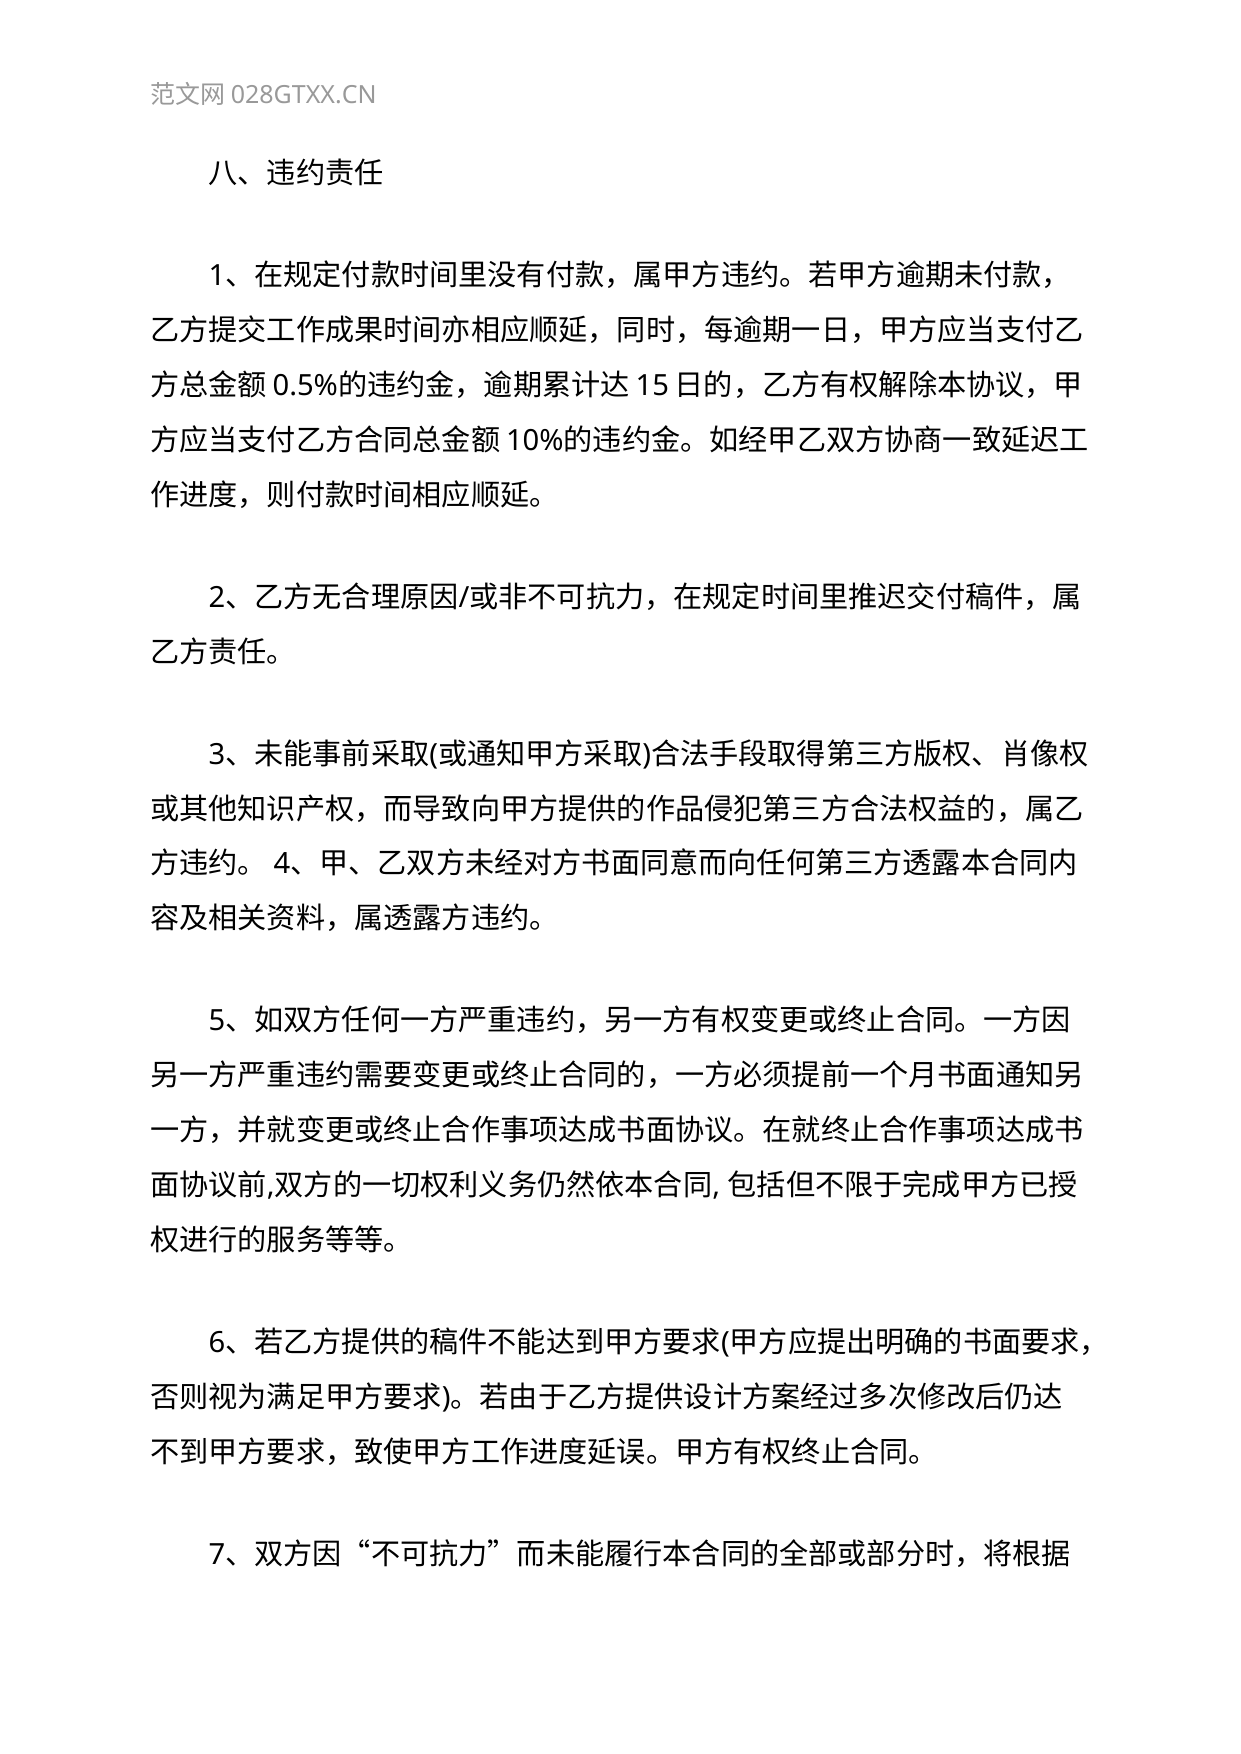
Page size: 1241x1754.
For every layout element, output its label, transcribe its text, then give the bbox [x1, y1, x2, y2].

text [150, 1530, 1090, 1573]
text 6、若乙方提供的稿件不能达到甲方要求(甲方应提出明确的书面要求，否则视为满足甲方要求)。若由于乙方提供设计方案经过多次修改后仍达不到甲方要求，致使甲方工作进度延误。甲方有权终止合同。 [150, 1318, 1090, 1471]
text 八、违约责任 [150, 150, 1090, 192]
text 3、未能事前采取(或通知甲方采取)合法手段取得第三方版权、肖像权或其他知识产权，而导致向甲方提供的作品侵犯第三方合法权益的，属乙方违约。 4、甲、乙双方未经对方书面同意而向任何第三方透露本合同内容及相关资料，属透露方违约。 [150, 730, 1090, 937]
text 2、乙方无合理原因/或非不可抗力，在规定时间里推迟交付稿件，属乙方责任。 [150, 573, 1090, 671]
text 5、如双方任何一方严重违约，另一方有权变更或终止合同。一方因另一方严重违约需要变更或终止合同的，一方必须提前一个月书面通知另一方，并就变更或终止合作事项达成书面协议。在就终止合作事项达成书面协议前,双方的一切权利义务仍然依本合同, 包括但不限于完成甲方已授权进行的服务等等。 [150, 997, 1090, 1259]
text 1、在规定付款时间里没有付款，属甲方违约。若甲方逾期未付款，乙方提交工作成果时间亦相应顺延，同时，每逾期一日，甲方应当支付乙方总金额0.5%的违约金，逾期累计达15日的，乙方有权解除本协议，甲方应当支付乙方合同总金额10%的违约金。如经甲乙双方协商一致延迟工作进度，则付款时间相应顺延。 [150, 252, 1090, 514]
